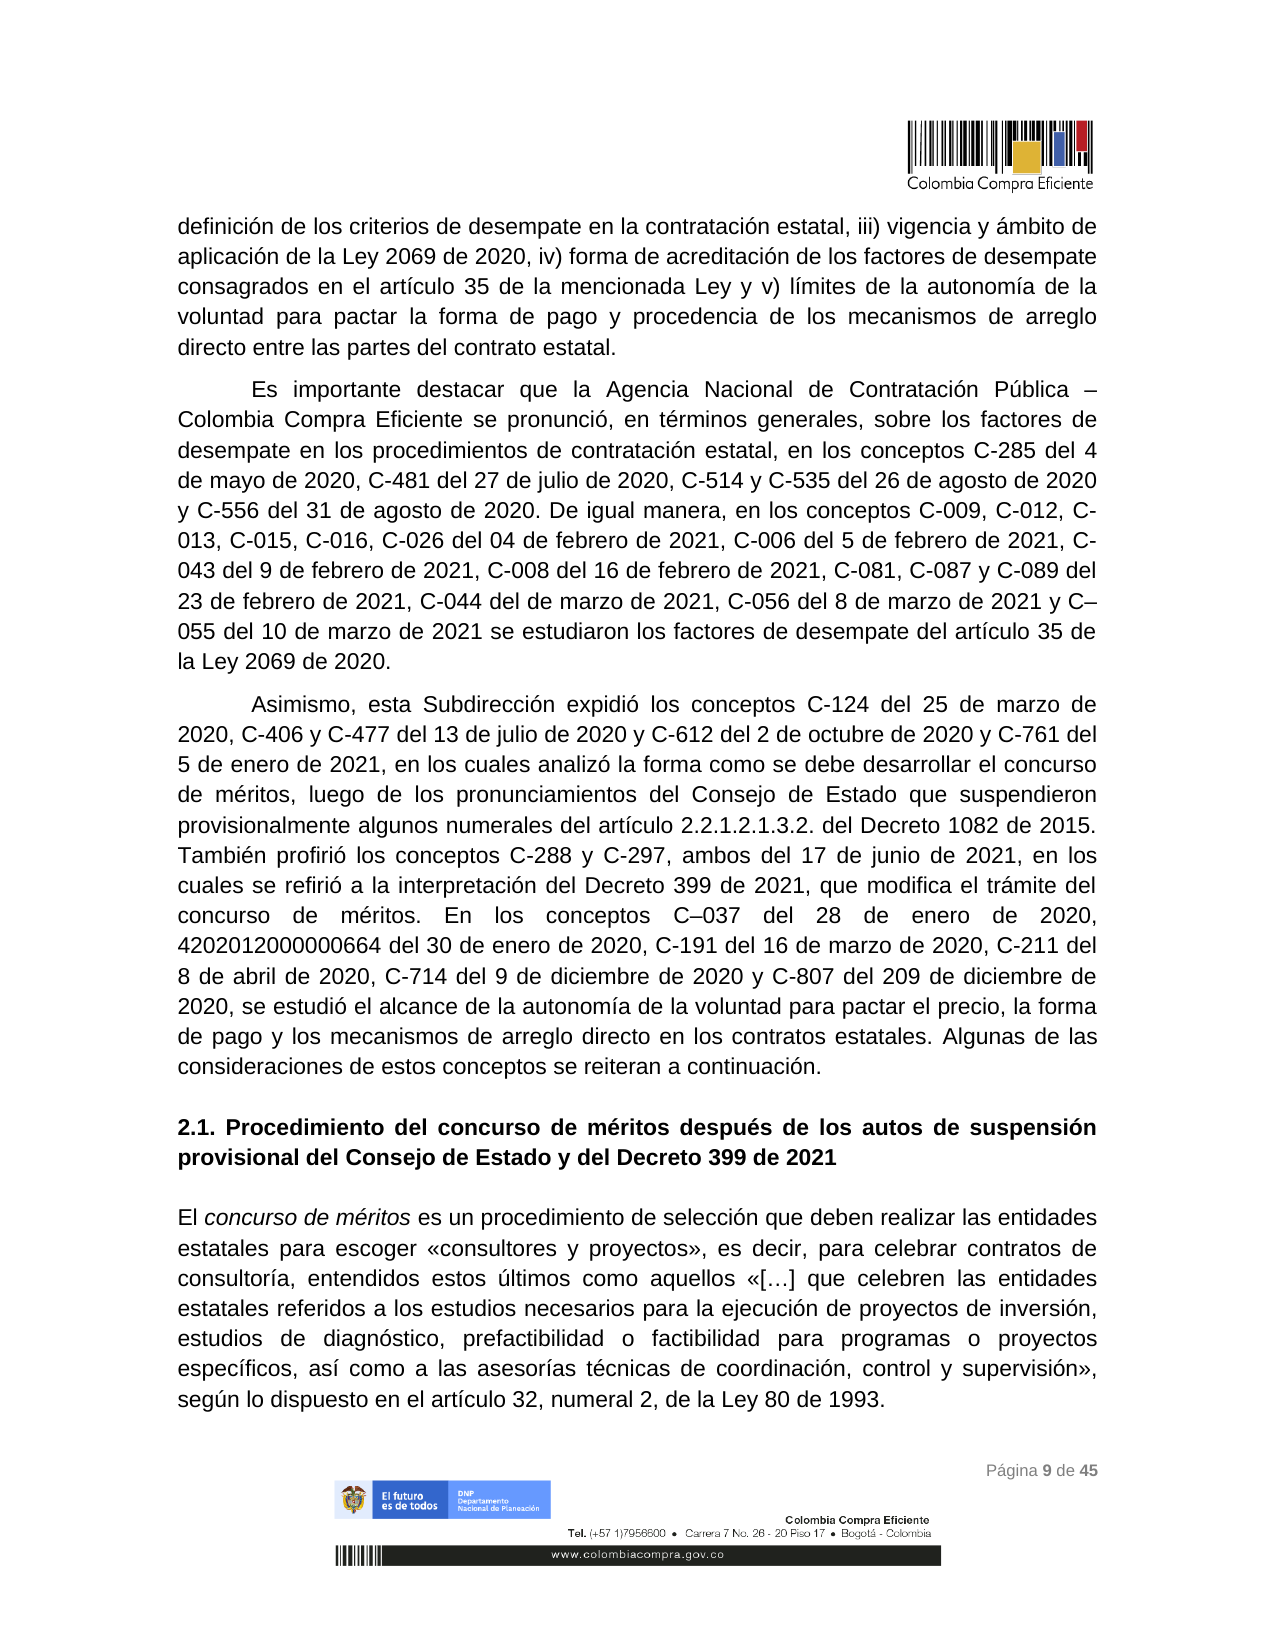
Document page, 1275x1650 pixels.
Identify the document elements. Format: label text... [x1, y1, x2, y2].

text Asimismo, esta Subdirección expidió los conceptos C-124 del 25 de marzo de 2020, C-406 y C-477 del 13 de julio de 2020 y C-612 del 2 de octubre de 2020 y C-761 del 5 de enero de 2021, en los cuales analizó la forma como se debe desarrollar el concurso de méritos, luego de los pronunciamientos del Consejo de Estado que suspendieron provisionalmente algunos numerales del artículo 2.2.1.2.1.3.2. del Decreto 1082 de 2015. También profirió los conceptos C-288 y C-297, ambos del 17 de junio de 2021, en los cuales se refirió a la interpretación del Decreto 399 de 2021, que modifica el trámite del concurso de méritos. En los conceptos C–037 del 28 de enero de 2020, 4202012000000664 del 30 de enero de 2020, C-191 del 16 de marzo de 2020, C-211 del 8 de abril de 2020, C-714 del 9 de diciembre de 2020 y C-807 del 209 de diciembre de 2020, se estudió el alcance de la autonomía de la voluntad para pactar el precio, la forma de pago y los mecanismos de arreglo directo en los contratos estatales. Algunas de las consideraciones de estos conceptos se reiteran a continuación. [177, 691, 1098, 1079]
picture [899, 114, 1099, 196]
text Es importante destacar que la Agencia Nacional de Contratación Pública – Colombia Compra Eficiente se pronunció, en términos generales, sobre los factores de desempate en los procedimientos de contratación estatal, en los conceptos C-285 del 4 de mayo de 2020, C-481 del 27 de julio de 2020, C-514 y C-535 del 26 de agosto de 2020 y C-556 del 31 de agosto de 2020. De igual manera, en los conceptos C-009, C-012, C-013, C-015, C-016, C-026 del 04 de febrero de 2021, C-006 del 5 de febrero de 2021, C-043 del 9 de febrero de 2021, C-008 del 16 de febrero de 2021, C-081, C-087 y C-089 del 23 de febrero de 2021, C-044 del de marzo de 2021, C-056 del 8 de marzo de 2021 y C‒055 del 10 de marzo de 2021 se estudiaron los factores de desempate del artículo 35 de la Ley 2069 de 2020. [177, 376, 1098, 674]
text 2.1. Procedimiento del concurso de méritos después de los autos de suspensión provisional del Consejo de Estado y del Decreto 399 de 2021 [177, 1114, 1098, 1170]
text El concurso de méritos es un procedimiento de selección que deben realizar las entidades estatales para escoger «consultores y proyectos», es decir, para celebrar contratos de consultoría, entendidos estos últimos como aquellos «[…] que celebren las entidades estatales referidos a los estudios necesarios para la ejecución de proyectos de inversión, estudios de diagnóstico, prefactibilidad o factibilidad para programas o proyectos específicos, así como a las asesorías técnicas de coordinación, control y supervisión», según lo dispuesto en el artículo 32, numeral 2, de la Ley 80 de 1993. [177, 1204, 1098, 1412]
picture [334, 1480, 942, 1566]
